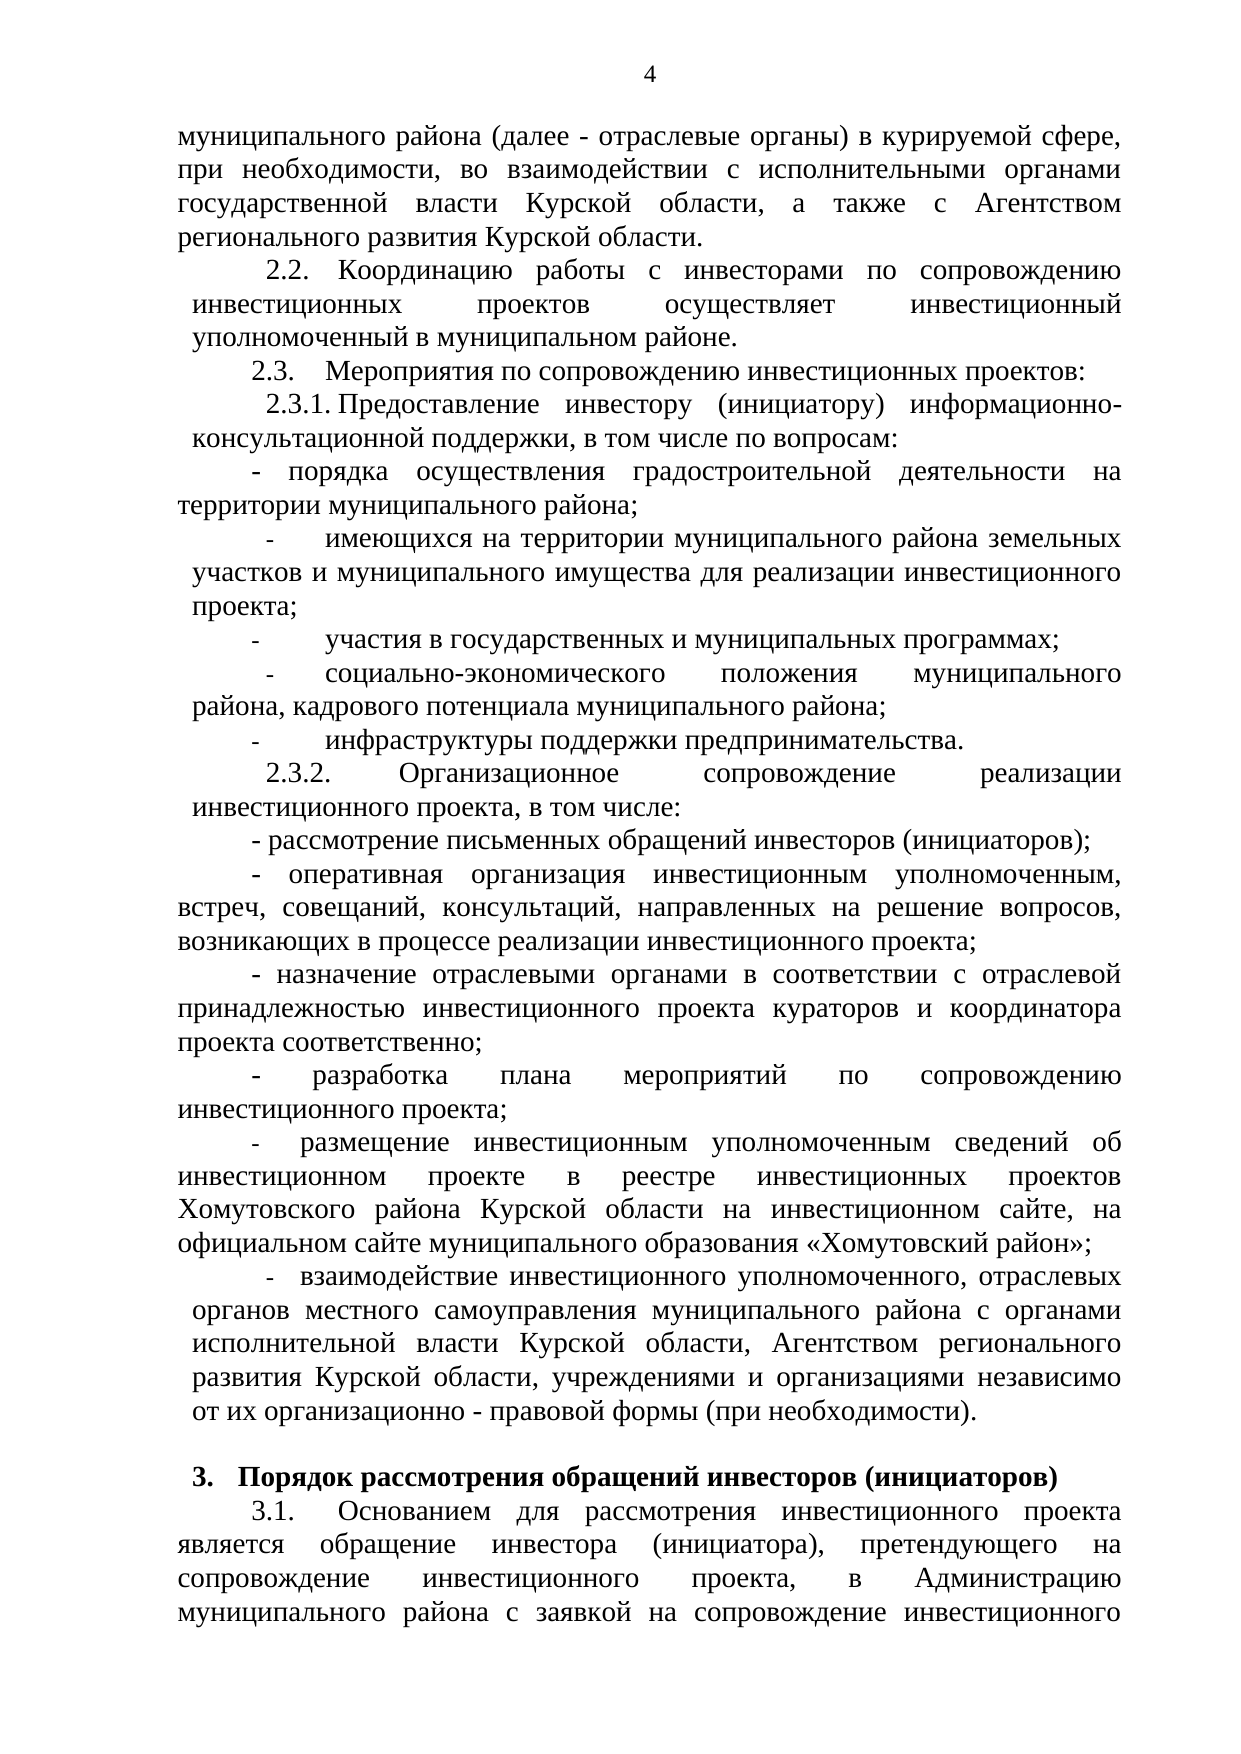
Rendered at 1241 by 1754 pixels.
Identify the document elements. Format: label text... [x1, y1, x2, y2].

list Организационное сопровождение реализации инвестиционного проекта, в том числе: [192, 755, 1122, 822]
list Мероприятия по сопровождению инвестиционных проектов: [177, 353, 1122, 386]
list размещение инвестиционным уполномоченным сведений об инвестиционном проекте в реестре инвестиционных проектов Хомутовского района Курской области на инвестиционном сайте, на официальном сайте муниципального образования «Хомутовский район»; [177, 1124, 1122, 1258]
text - разработка плана мероприятий по сопровождению инвестиционного проекта; [177, 1057, 1122, 1124]
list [177, 118, 1122, 252]
text - оперативная организация инвестиционным уполномоченным, встреч, совещаний, консультаций, направленных на решение вопросов, возникающих в процессе реализации инвестиционного проекта; [177, 856, 1122, 957]
list взаимодействие инвестиционного уполномоченного, отраслевых органов местного самоуправления муниципального района с органами исполнительной власти Курской области, Агентством регионального развития Курской области, учреждениями и организациями независимо от их организационно - правовой формы (при необходимости). [192, 1258, 1122, 1426]
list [177, 1493, 1122, 1627]
list Координацию работы с инвесторами по сопровождению инвестиционных проектов осуществляет инвестиционный уполномоченный в муниципальном районе. [192, 252, 1122, 353]
list Предоставление инвестору (инициатору) информационноконсультационной поддержки, в том числе по вопросам: [192, 386, 1122, 453]
list Порядок рассмотрения обращений инвесторов (инициаторов) [177, 1459, 1122, 1493]
list инфраструктуры поддержки предпринимательства. [177, 722, 1122, 755]
list имеющихся на территории муниципального района земельных участков и муниципального имущества для реализации инвестиционного проекта; [192, 521, 1122, 621]
text - порядка осуществления градостроительной деятельности на территории муниципального района; [177, 453, 1122, 521]
list участия в государственных и муниципальных программах; [177, 621, 1122, 655]
list социально-экономического положения муниципального района, кадрового потенциала муниципального района; [192, 655, 1122, 722]
text - рассмотрение письменных обращений инвесторов (инициаторов); [177, 822, 1122, 856]
text - назначение отраслевыми органами в соответствии с отраслевой принадлежностью инвестиционного проекта кураторов и координатора проекта соответственно; [177, 957, 1122, 1057]
